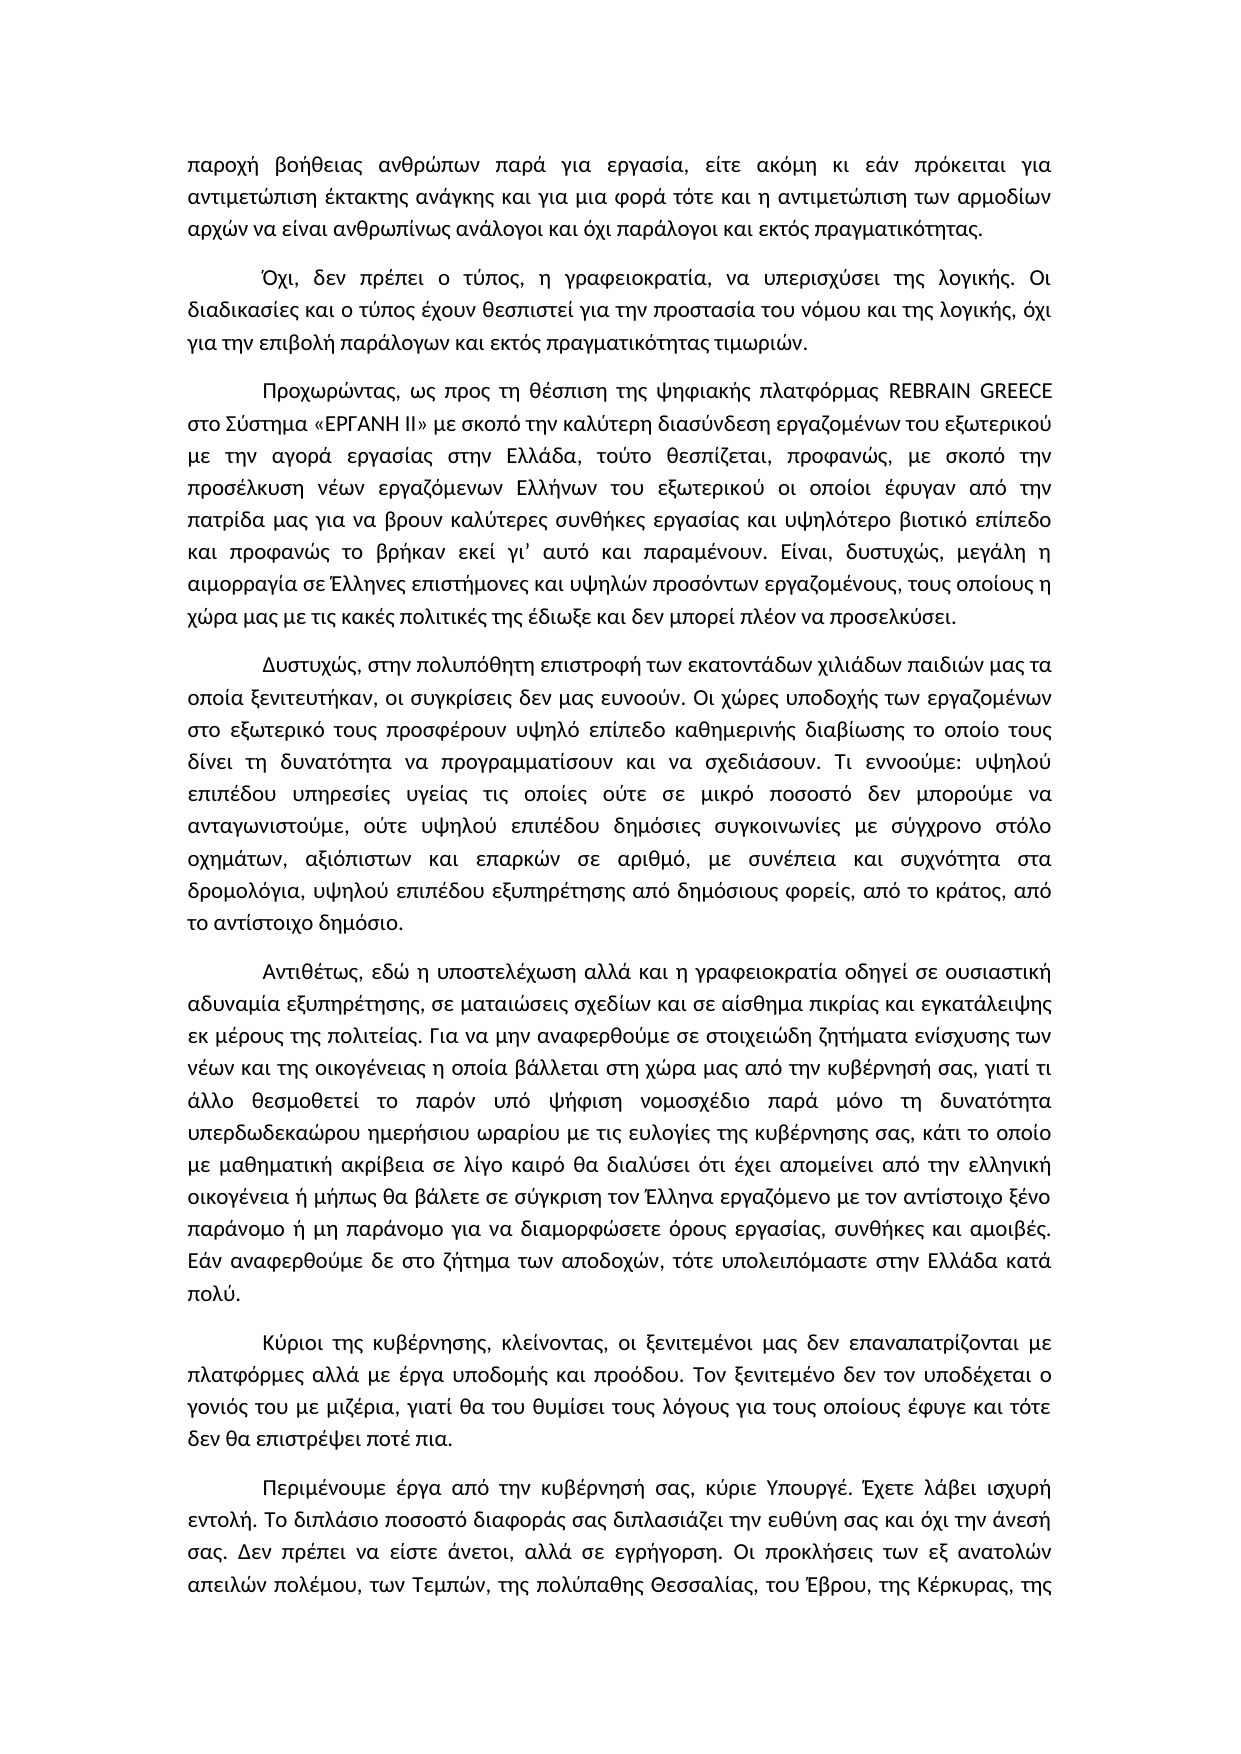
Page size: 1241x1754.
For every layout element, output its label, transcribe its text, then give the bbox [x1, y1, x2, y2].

text Αντιθέτως, εδώ η υποστελέχωση αλλά και η γραφειοκρατία οδηγεί σε ουσιαστική αδυναμία εξυπηρέτησης, σε ματαιώσεις σχεδίων και σε αίσθημα πικρίας και εγκατάλειψης εκ μέρους της πολιτείας. Για να μην αναφερθούμε σε στοιχειώδη ζητήματα ενίσχυσης των νέων και της οικογένειας η οποία βάλλεται στη χώρα μας από την κυβέρνησή σας, γιατί τι άλλο θεσμοθετεί το παρόν υπό ψήφιση νομοσχέδιο παρά μόνο τη δυνατότητα υπερδωδεκαώρου ημερήσιου ωραρίου με τις ευλογίες της κυβέρνησης σας, κάτι το οποίο με μαθηματική ακρίβεια σε λίγο καιρό θα διαλύσει ότι έχει απομείνει από την ελληνική οικογένεια ή μήπως θα βάλετε σε σύγκριση τον Έλληνα εργαζόμενο με τον αντίστοιχο ξένο παράνομο ή μη παράνομο για να διαμορφώσετε όρους εργασίας, συνθήκες και αμοιβές. Εάν αναφερθούμε δε στο ζήτημα των αποδοχών, τότε υπολειπόμαστε στην Ελλάδα κατά πολύ. [187, 957, 1053, 1307]
text Προχωρώντας, ως προς τη θέσπιση της ψηφιακής πλατφόρμας REBRAIN GREECE στο Σύστημα «ΕΡΓΑΝΗ ΙΙ» με σκοπό την καλύτερη διασύνδεση εργαζομένων του εξωτερικού με την αγορά εργασίας στην Ελλάδα, τούτο θεσπίζεται, προφανώς, με σκοπό την προσέλκυση νέων εργαζόμενων Ελλήνων του εξωτερικού οι οποίοι έφυγαν από την πατρίδα μας για να βρουν καλύτερες συνθήκες εργασίας και υψηλότερο βιοτικό επίπεδο και προφανώς το βρήκαν εκεί γι’ αυτό και παραμένουν. Είναι, δυστυχώς, μεγάλη η αιμορραγία σε Έλληνες επιστήμονες και υψηλών προσόντων εργαζομένους, τους οποίους η χώρα μας με τις κακές πολιτικές της έδιωξε και δεν μπορεί πλέον να προσελκύσει. [187, 376, 1053, 630]
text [187, 1473, 1053, 1598]
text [187, 150, 1053, 242]
text Όχι, δεν πρέπει ο τύπος, η γραφειοκρατία, να υπερισχύσει της λογικής. Οι διαδικασίες και ο τύπος έχουν θεσπιστεί για την προστασία του νόμου και της λογικής, όχι για την επιβολή παράλογων και εκτός πραγματικότητας τιμωριών. [187, 263, 1053, 356]
text Κύριοι της κυβέρνησης, κλείνοντας, οι ξενιτεμένοι μας δεν επαναπατρίζονται με πλατφόρμες αλλά με έργα υποδομής και προόδου. Τον ξενιτεμένο δεν τον υποδέχεται ο γονιός του με μιζέρια, γιατί θα του θυμίσει τους λόγους για τους οποίους έφυγε και τότε δεν θα επιστρέψει ποτέ πια. [187, 1328, 1053, 1452]
text Δυστυχώς, στην πολυπόθητη επιστροφή των εκατοντάδων χιλιάδων παιδιών μας τα οποία ξενιτευτήκαν, οι συγκρίσεις δεν μας ευνοούν. Οι χώρες υποδοχής των εργαζομένων στο εξωτερικό τους προσφέρουν υψηλό επίπεδο καθημερινής διαβίωσης το οποίο τους δίνει τη δυνατότητα να προγραμματίσουν και να σχεδιάσουν. Τι εννοούμε: υψηλού επιπέδου υπηρεσίες υγείας τις οποίες ούτε σε μικρό ποσοστό δεν μπορούμε να ανταγωνιστούμε, ούτε υψηλού επιπέδου δημόσιες συγκοινωνίες με σύγχρονο στόλο οχημάτων, αξιόπιστων και επαρκών σε αριθμό, με συνέπεια και συχνότητα στα δρομολόγια, υψηλού επιπέδου εξυπηρέτησης από δημόσιους φορείς, από το κράτος, από το αντίστοιχο δημόσιο. [187, 651, 1053, 936]
